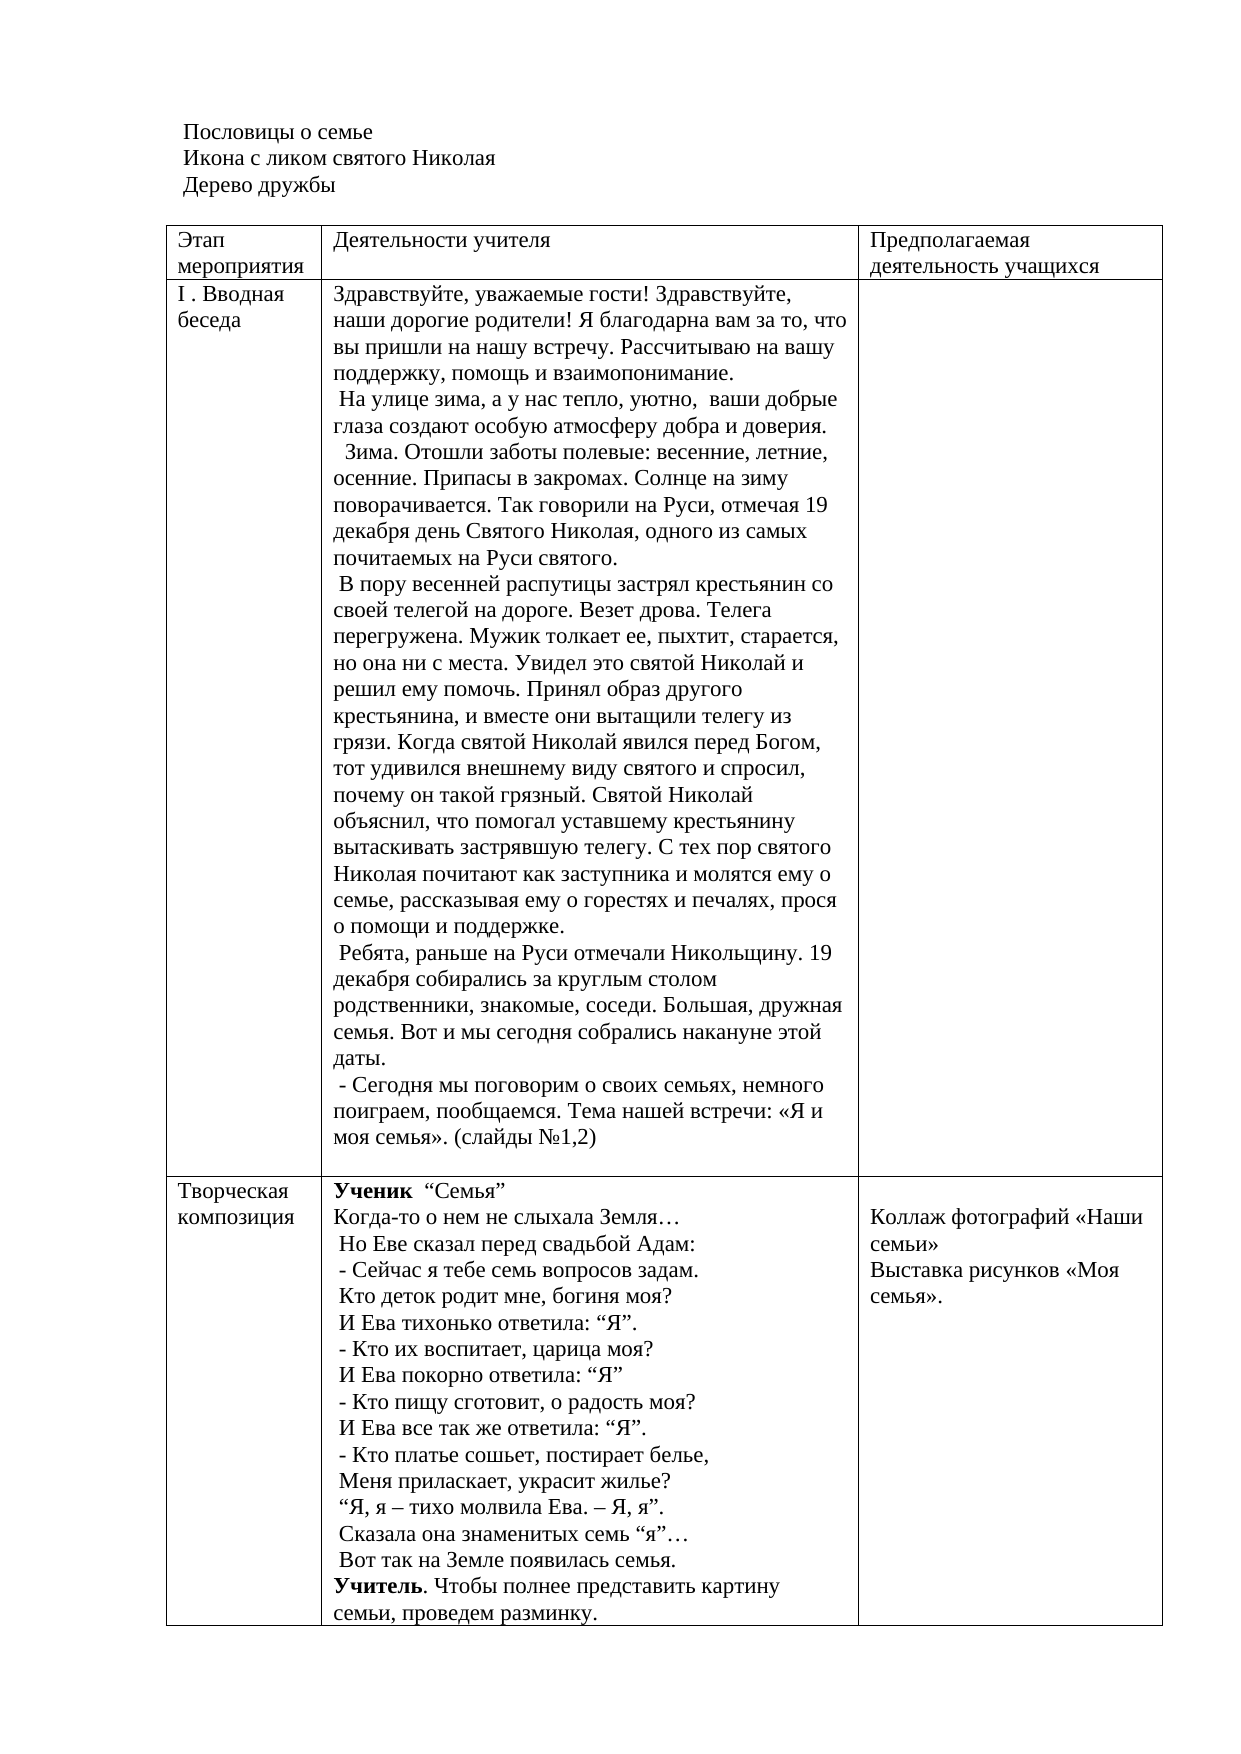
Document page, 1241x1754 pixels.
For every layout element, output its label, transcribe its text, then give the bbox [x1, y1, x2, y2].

table_header Предполагаемая деятельность учащихся [859, 226, 1162, 279]
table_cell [322, 1177, 858, 1625]
table_cell [859, 280, 1162, 1176]
table_header Этап мероприятия [167, 226, 321, 279]
table_cell I . Вводная беседа [167, 280, 321, 1176]
text Икона с ликом святого Николая [177, 144, 1152, 171]
text Пословицы о семье [177, 118, 1152, 144]
table_cell Здравствуйте, уважаемые гости! Здравствуйте, наши дорогие родители! Я благодарна вам за то, что вы пришли на нашу встречу. Рассчитываю на вашу поддержку, помощь и взаимопонимание. На улице зима, а у нас тепло, уютно, ваши добрые глаза создают особую атмосферу добра и доверия. Зима. Отошли заботы полевые: весенние, летние, осенние. Припасы в закромах. Солнце на зиму поворачивается. Так говорили на Руси, отмечая 19 декабря день Святого Николая, одного из самых почитаемых на Руси святого. В пору весенней распутицы застрял крестьянин со своей телегой на дороге. Везет дрова. Телега перегружена. Мужик толкает ее, пыхтит, старается, но она ни с места. Увидел это святой Николай и решил ему помочь. Принял образ другого крестьянина, и вместе они вытащили телегу из грязи. Когда святой Николай явился перед Богом, тот удивился внешнему виду святого и спросил, почему он такой грязный. Святой Николай объяснил, что помогал уставшему крестьянину вытаскивать застрявшую телегу. С тех пор святого Николая почитают как заступника и молятся ему о семье, рассказывая ему о горестях и печалях, прося о помощи и поддержке. Ребята, раньше на Руси отмечали Никольщину. 19 декабря собирались за круглым столом родственники, знакомые, соседи. Большая, дружная семья. Вот и мы сегодня собрались накануне этой даты. - Сегодня мы поговорим о своих семьях, немного поиграем, пообщаемся. Тема нашей встречи: «Я и моя семья». (слайды №1,2) [322, 280, 858, 1176]
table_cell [859, 1177, 1162, 1625]
text Дерево дружбы [177, 171, 1152, 197]
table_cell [167, 1177, 321, 1625]
table_header Деятельности учителя [322, 226, 858, 279]
